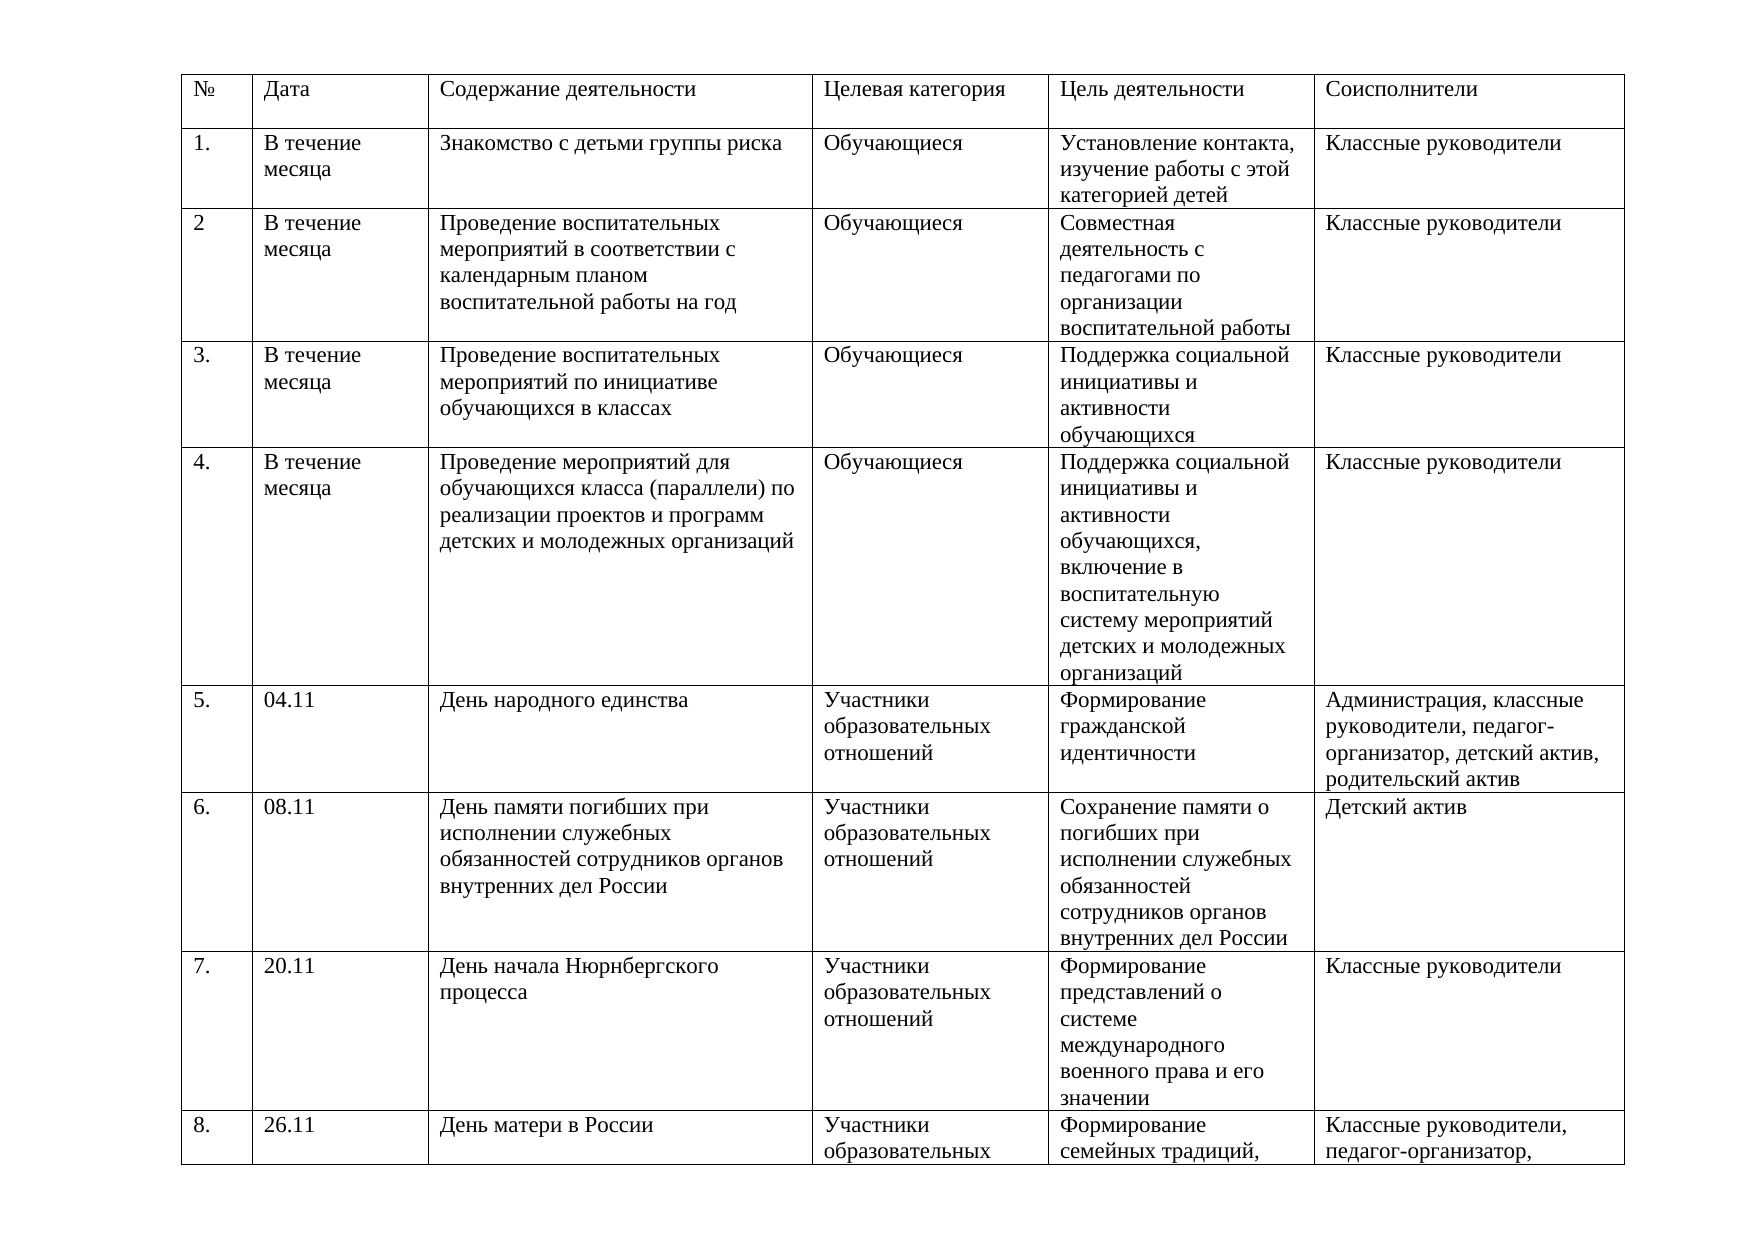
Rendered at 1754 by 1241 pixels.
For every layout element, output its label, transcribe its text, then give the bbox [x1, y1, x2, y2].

table_cell День народного единства [429, 686, 812, 792]
table_cell Участники образовательных отношений [813, 686, 1048, 792]
table_cell Классные руководители [1315, 952, 1624, 1110]
table_cell Классные руководители [1315, 129, 1624, 208]
table_cell Классные руководители [1315, 209, 1624, 341]
table_cell Установление контакта, изучение работы с этой категорией детей [1049, 129, 1314, 208]
table_cell 6. [182, 793, 252, 951]
table_cell Формирование гражданской идентичности [1049, 686, 1314, 792]
table_cell 20.11 [253, 952, 428, 1110]
table_cell Обучающиеся [813, 129, 1048, 208]
table_cell Знакомство с детьми группы риска [429, 129, 812, 208]
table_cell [1049, 1111, 1314, 1164]
table_header Содержание деятельности [429, 75, 812, 128]
table_cell Обучающиеся [813, 448, 1048, 685]
table_cell Обучающиеся [813, 209, 1048, 341]
table_cell Участники образовательных отношений [813, 793, 1048, 951]
table_cell Поддержка социальной инициативы и активности обучающихся, включение в воспитательную систему мероприятий детских и молодежных организаций [1049, 448, 1314, 685]
table_cell 04.11 [253, 686, 428, 792]
table_header № [182, 75, 252, 128]
table_cell День памяти погибших при исполнении служебных обязанностей сотрудников органов внутренних дел России [429, 793, 812, 951]
table_header Цель деятельности [1049, 75, 1314, 128]
table_cell Детский актив [1315, 793, 1624, 951]
table_cell Поддержка социальной инициативы и активности обучающихся [1049, 342, 1314, 447]
table_cell Классные руководители [1315, 342, 1624, 447]
table_cell В течение месяца [253, 209, 428, 341]
table_cell 08.11 [253, 793, 428, 951]
table_cell 3. [182, 342, 252, 447]
table_header Соисполнители [1315, 75, 1624, 128]
table_cell Классные руководители [1315, 448, 1624, 685]
table_cell Сохранение памяти о погибших при исполнении служебных обязанностей сотрудников органов внутренних дел России [1049, 793, 1314, 951]
table_cell 26.11 [253, 1111, 428, 1164]
table_cell 8. [182, 1111, 252, 1164]
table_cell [429, 1111, 812, 1164]
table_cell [1315, 1111, 1624, 1164]
table_cell Проведение мероприятий для обучающихся класса (параллели) по реализации проектов и программ детских и молодежных организаций [429, 448, 812, 685]
table_header Дата [253, 75, 428, 128]
table_cell 5. [182, 686, 252, 792]
table_cell День начала Нюрнбергского процесса [429, 952, 812, 1110]
table_cell 2 [182, 209, 252, 341]
table_cell 7. [182, 952, 252, 1110]
table_cell Формирование представлений о системе международного военного права и его значении [1049, 952, 1314, 1110]
table_cell Совместная деятельность с педагогами по организации воспитательной работы [1049, 209, 1314, 341]
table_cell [813, 1111, 1048, 1164]
table_cell Проведение воспитательных мероприятий в соответствии с календарным планом воспитательной работы на год [429, 209, 812, 341]
table_cell В течение месяца [253, 342, 428, 447]
table_cell В течение месяца [253, 129, 428, 208]
table_header Целевая категория [813, 75, 1048, 128]
table_cell Проведение воспитательных мероприятий по инициативе обучающихся в классах [429, 342, 812, 447]
table_cell В течение месяца [253, 448, 428, 685]
table_cell 1. [182, 129, 252, 208]
table_cell Обучающиеся [813, 342, 1048, 447]
table_cell 4. [182, 448, 252, 685]
table_cell Участники образовательных отношений [813, 952, 1048, 1110]
table_cell Администрация, классные руководители, педагог-организатор, детский актив, родительский актив [1315, 686, 1624, 792]
